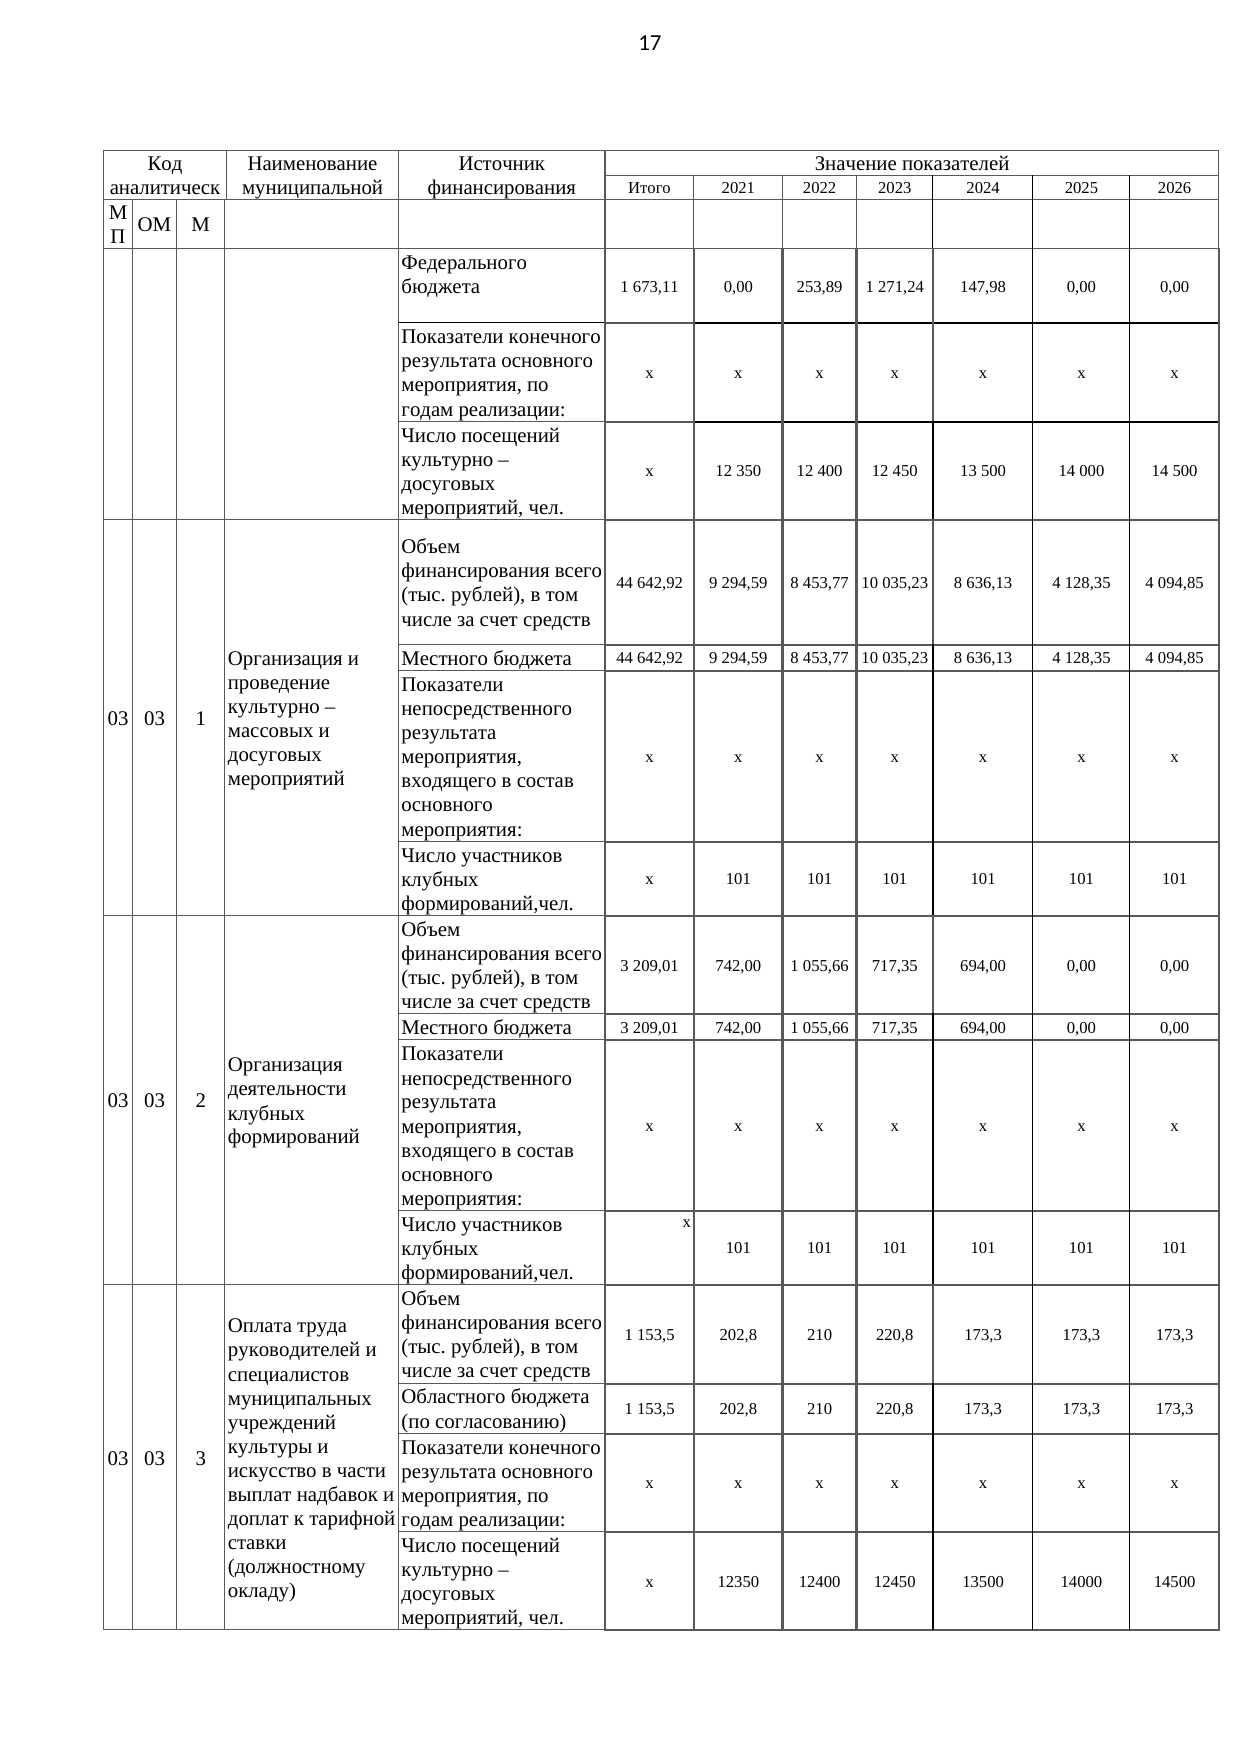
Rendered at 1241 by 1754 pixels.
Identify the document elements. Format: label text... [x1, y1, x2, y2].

table_cell [606, 200, 693, 248]
table_cell х [1033, 672, 1129, 841]
table_cell Число посещений культурно – досуговых мероприятий, чел. [399, 1532, 604, 1629]
table_cell х [695, 1041, 781, 1210]
table_cell х [606, 423, 693, 519]
table_cell х [606, 1041, 693, 1210]
table_cell 8 453,77 [784, 646, 855, 670]
table_cell 1 673,11 [606, 249, 693, 322]
table_cell 202,8 [695, 1385, 781, 1433]
table_cell Показатели конечного результата основного мероприятия, по годам реализации: [399, 323, 604, 421]
table_cell 3 [177, 1285, 224, 1629]
table_cell 9 294,59 [695, 521, 781, 644]
table_cell 1 055,66 [784, 917, 855, 1013]
table_cell 173,3 [1130, 1385, 1218, 1433]
table_cell 2026 [1130, 176, 1218, 199]
table_cell х [784, 672, 855, 841]
table_cell 220,8 [858, 1286, 932, 1382]
table_cell 2024 [933, 176, 1032, 199]
table_cell х [606, 324, 693, 421]
table_cell 03 [104, 916, 132, 1284]
table_cell 210 [784, 1385, 855, 1433]
table_cell 12 400 [784, 423, 855, 519]
table_cell х [1033, 1435, 1129, 1531]
table_header Наименование муниципальной программы, задачи муниципальной программы, основного мероприятия муниципальной программы [227, 151, 398, 199]
table_cell х [784, 1435, 855, 1531]
table_cell 9 294,59 [695, 646, 781, 670]
table_cell 147,98 [934, 249, 1032, 322]
table_cell 0,00 [1130, 917, 1218, 1013]
table_header Код аналитической программной классификации [104, 151, 226, 199]
table_cell х [784, 1041, 855, 1210]
table_cell 13500 [934, 1533, 1032, 1629]
table_cell 0,00 [1130, 249, 1218, 322]
table_cell 101 [695, 843, 781, 915]
table_cell 03 [133, 916, 176, 1284]
table_cell х [934, 324, 1032, 421]
table_cell 202,8 [695, 1286, 781, 1382]
table_cell 10 035,23 [858, 646, 932, 670]
table_cell 101 [1033, 843, 1129, 915]
table_cell [933, 200, 1032, 248]
table_cell 12 350 [695, 423, 781, 519]
table_cell х [1130, 324, 1218, 421]
table_cell Организация и проведение культурно – массовых и досуговых мероприятий [225, 520, 398, 915]
table_cell х [606, 1212, 693, 1284]
table_cell 717,35 [858, 1015, 932, 1039]
table_cell 101 [858, 843, 932, 915]
table_cell 14 500 [1130, 423, 1218, 519]
table_cell х [858, 672, 932, 841]
table_cell 173,3 [934, 1286, 1032, 1382]
table_cell 12450 [858, 1533, 932, 1629]
table_cell Число участников клубных формирований,чел. [399, 1211, 604, 1284]
table_cell 694,00 [934, 917, 1032, 1013]
table_cell 101 [784, 1212, 855, 1284]
table_cell Организация деятельности клубных формирований [225, 916, 398, 1284]
table_cell [1033, 200, 1129, 248]
table_cell 253,89 [784, 249, 855, 322]
table_cell 101 [1130, 843, 1218, 915]
table_cell х [934, 1435, 1032, 1531]
table_cell 44 642,92 [606, 521, 693, 644]
table_cell х [695, 672, 781, 841]
table_cell 210 [784, 1286, 855, 1382]
table_cell Объем финансирования всего (тыс. рублей), в том числе за счет средств [399, 1285, 604, 1382]
table_cell 3 209,01 [606, 1015, 693, 1039]
table_cell 8 636,13 [934, 646, 1032, 670]
table_cell х [1033, 1041, 1129, 1210]
table_cell 220,8 [858, 1385, 932, 1433]
table_cell 10 035,23 [858, 521, 932, 644]
table_cell 12400 [784, 1533, 855, 1629]
table_cell [857, 200, 932, 248]
table_cell 8 636,13 [934, 521, 1032, 644]
table_cell 101 [934, 843, 1032, 915]
table_cell 173,3 [1033, 1385, 1129, 1433]
table_cell [694, 200, 782, 248]
table_cell х [606, 1533, 693, 1629]
table_cell 1 [177, 520, 224, 915]
table_cell [225, 200, 398, 248]
table_cell Областного бюджета (по согласованию) [399, 1384, 604, 1433]
table_cell 0,00 [1033, 249, 1129, 322]
table_cell 13 500 [934, 423, 1032, 519]
table_cell 101 [934, 1212, 1032, 1284]
table_cell Показатели непосредственного результата мероприятия, входящего в состав основного мероприятия: [399, 671, 604, 841]
table_cell 2022 [783, 176, 856, 199]
table_cell 742,00 [695, 1015, 781, 1039]
table_cell 14500 [1130, 1533, 1218, 1629]
table_header Значение показателей [606, 151, 1218, 175]
table_cell х [1130, 672, 1218, 841]
table_cell 8 453,77 [784, 521, 855, 644]
table_header Источник финансирования [399, 151, 604, 199]
table_cell 0,00 [1033, 1015, 1129, 1039]
table_cell 2023 [857, 176, 932, 199]
table_cell х [1130, 1041, 1218, 1210]
table_cell Местного бюджета [399, 645, 604, 670]
table_cell Объем финансирования всего (тыс. рублей), в том числе за счет средств [399, 520, 604, 644]
table_cell 101 [858, 1212, 932, 1284]
table_cell 4 128,35 [1033, 521, 1129, 644]
table_cell 4 094,85 [1130, 521, 1218, 644]
table_cell 2021 [694, 176, 782, 199]
table_cell 2025 [1033, 176, 1129, 199]
table_cell [399, 200, 604, 248]
table_cell 694,00 [934, 1015, 1032, 1039]
table_cell 173,3 [1130, 1286, 1218, 1382]
table_cell 101 [1130, 1212, 1218, 1284]
table_cell х [606, 1435, 693, 1531]
table_cell Объем финансирования всего (тыс. рублей), в том числе за счет средств [399, 916, 604, 1013]
table_cell Показатели конечного результата основного мероприятия, по годам реализации: [399, 1434, 604, 1531]
table_cell МП [104, 200, 132, 248]
table_cell 173,3 [1033, 1286, 1129, 1382]
table_cell Число посещений культурно – досуговых мероприятий, чел. [399, 422, 604, 519]
table_cell 0,00 [1033, 917, 1129, 1013]
table_cell 0,00 [695, 249, 781, 322]
table_cell Показатели непосредственного результата мероприятия, входящего в состав основного мероприятия: [399, 1040, 604, 1210]
table_cell Итого [606, 176, 693, 199]
table_cell х [695, 324, 781, 421]
table_cell 101 [784, 843, 855, 915]
table_cell 1 153,5 [606, 1286, 693, 1382]
table_cell 12350 [695, 1533, 781, 1629]
table_cell 4 128,35 [1033, 646, 1129, 670]
table_cell 3 209,01 [606, 917, 693, 1013]
table_cell 03 [104, 520, 132, 915]
table_cell х [934, 672, 1032, 841]
table_cell 12 450 [858, 423, 932, 519]
table_cell 44 642,92 [606, 646, 693, 670]
table_cell х [1130, 1435, 1218, 1531]
table_cell 14 000 [1033, 423, 1129, 519]
table_cell М [177, 200, 224, 248]
table_cell [783, 200, 856, 248]
table_cell 1 271,24 [858, 249, 932, 322]
table_cell 717,35 [858, 917, 932, 1013]
table_cell х [858, 324, 932, 421]
table_cell Федерального бюджета [399, 249, 604, 322]
table_cell 101 [695, 1212, 781, 1284]
table_cell х [606, 843, 693, 915]
table_cell х [606, 672, 693, 841]
table_cell 1 055,66 [784, 1015, 855, 1039]
table_cell 101 [1033, 1212, 1129, 1284]
table_cell х [784, 324, 855, 421]
table_cell х [858, 1041, 932, 1210]
table_cell Оплата труда руководителей и специалистов муниципальных учреждений культуры и искусство в части выплат надбавок и доплат к тарифной ставки (должностному окладу) [225, 1285, 398, 1629]
table_cell 1 153,5 [606, 1385, 693, 1433]
table_cell 0,00 [1130, 1015, 1218, 1039]
table_cell 2 [177, 916, 224, 1284]
table_cell ОМ [133, 200, 176, 248]
table_cell 03 [104, 1285, 132, 1629]
table_cell Местного бюджета [399, 1014, 604, 1039]
table_cell 4 094,85 [1130, 646, 1218, 670]
table_cell 742,00 [695, 917, 781, 1013]
table_cell Число участников клубных формирований,чел. [399, 842, 604, 915]
table_cell 173,3 [934, 1385, 1032, 1433]
table_cell 03 [133, 520, 176, 915]
table_cell х [1033, 324, 1129, 421]
table_cell 14000 [1033, 1533, 1129, 1629]
table_cell [1130, 200, 1218, 248]
table_cell х [934, 1041, 1032, 1210]
table_cell 03 [133, 1285, 176, 1629]
table_cell х [695, 1435, 781, 1531]
table_cell х [858, 1435, 932, 1531]
